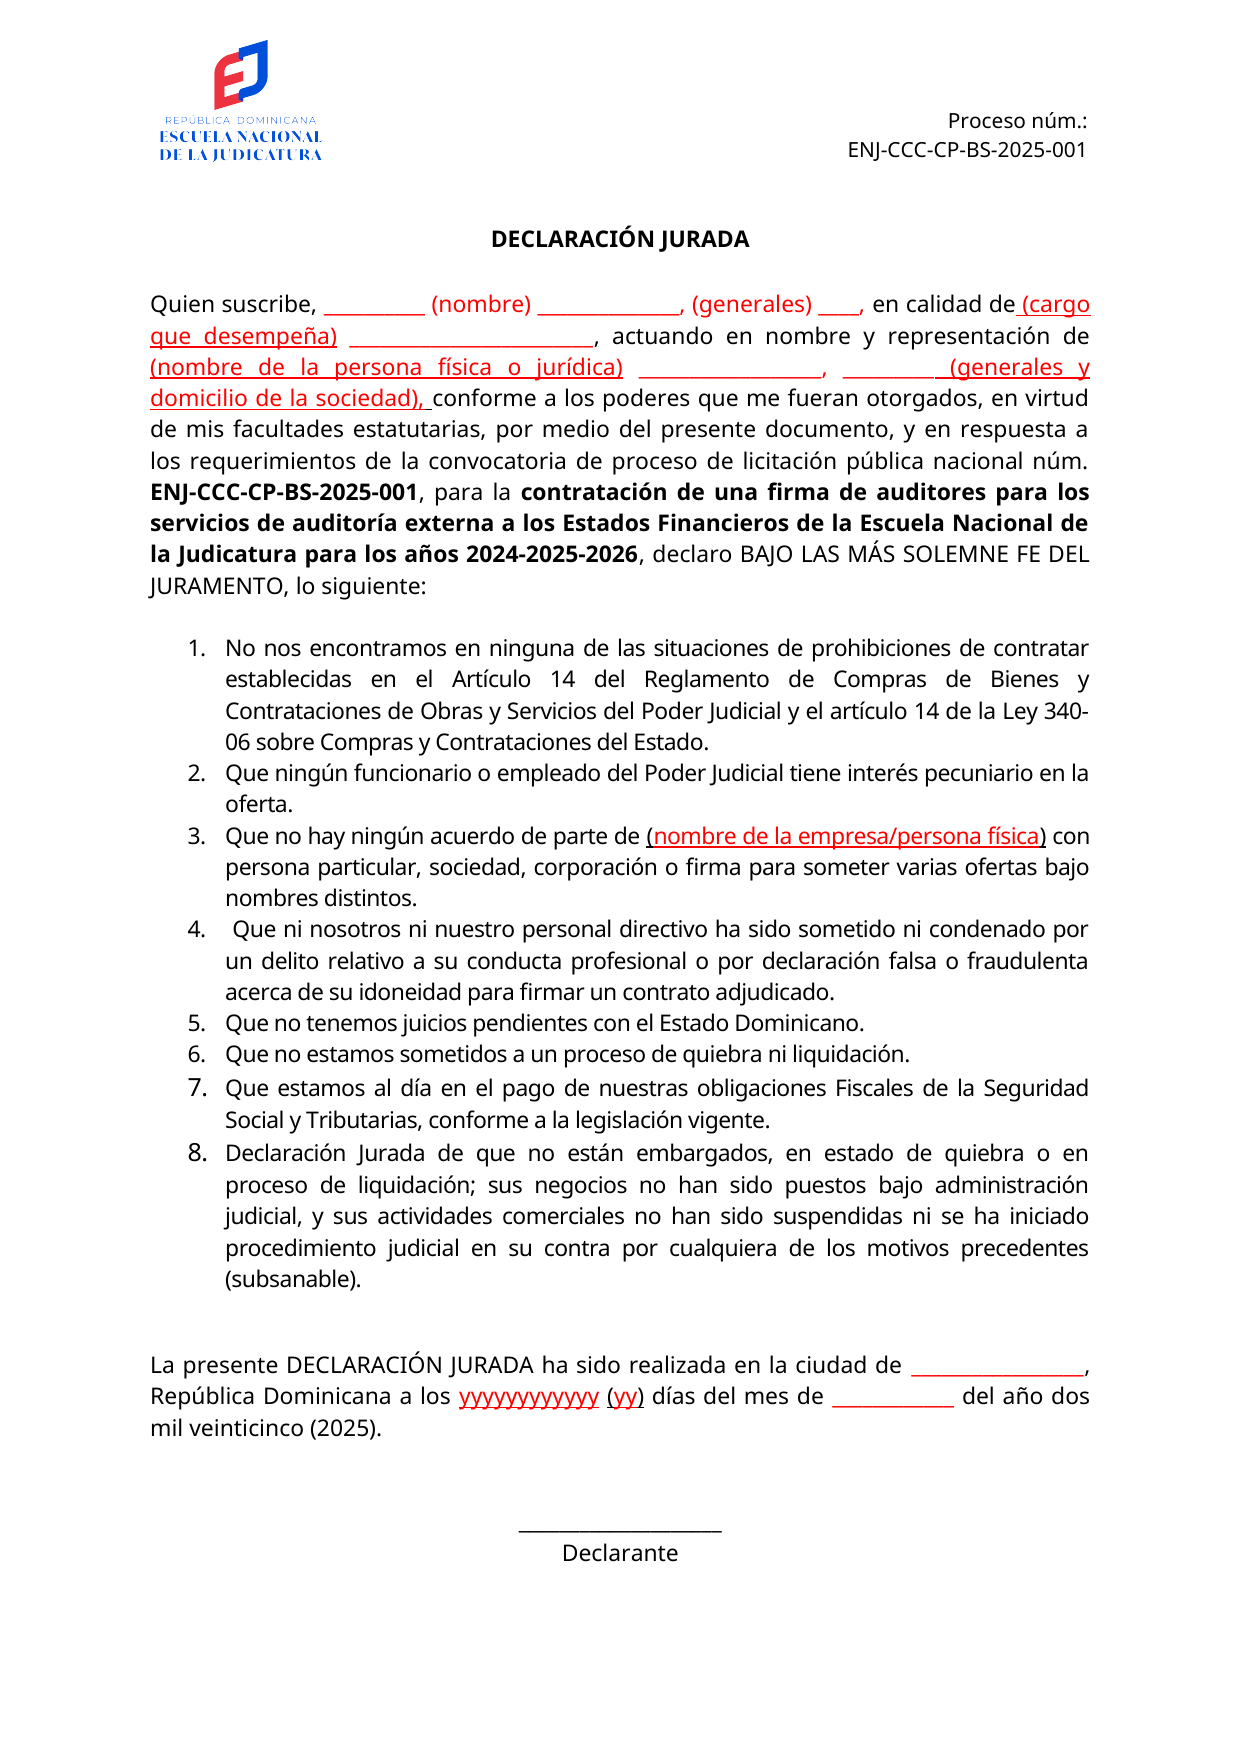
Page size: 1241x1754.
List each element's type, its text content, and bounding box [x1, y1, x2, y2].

list Declaración Jurada de que no están embargados, en estado de quiebra o en proceso de liquidación; sus negocios no han sido puestos bajo administración judicial, y sus actividades comerciales no han sido suspendidas ni se ha iniciado procedimiento judicial en su contra por cualquiera de los motivos precedentes (subsanable). [187, 1135, 1090, 1294]
list Que no hay ningún acuerdo de parte de (nombre de la empresa/persona física) con persona particular, sociedad, corporación o firma para someter varias ofertas bajo nombres distintos. [187, 820, 1090, 913]
picture [150, 32, 332, 170]
list Que estamos al día en el pago de nuestras obligaciones Fiscales de la Seguridad Social y Tributarias, conforme a la legislación vigente. [187, 1070, 1090, 1135]
list Que ni nosotros ni nuestro personal directivo ha sido sometido ni condenado por un delito relativo a su conducta profesional o por declaración falsa o fraudulenta acerca de su idoneidad para firmar un contrato adjudicado. [187, 913, 1090, 1007]
text DECLARACIÓN JURADA [150, 223, 1090, 254]
text ____________________ [150, 1505, 1090, 1536]
list Que no estamos sometidos a un proceso de quiebra ni liquidación. [187, 1038, 1090, 1070]
text Declarante [150, 1536, 1090, 1568]
list No nos encontramos en ninguna de las situaciones de prohibiciones de contratar establecidas en el Artículo 14 del Reglamento de Compras de Bienes y Contrataciones de Obras y Servicios del Poder Judicial y el artículo 14 de la Ley 340-06 sobre Compras y Contrataciones del Estado. [187, 632, 1090, 757]
list Que ningún funcionario o empleado del Poder Judicial tiene interés pecuniario en la oferta. [187, 757, 1090, 820]
list Que no tenemos juicios pendientes con el Estado Dominicano. [187, 1007, 1090, 1038]
text La presente DECLARACIÓN JURADA ha sido realizada en la ciudad de _________________, República Dominicana a los yyyyyyyyyyyy (yy) días del mes de ____________ del año dos mil veinticinco (2025). [150, 1349, 1090, 1443]
text Quien suscribe, __________ (nombre) ______________, (generales) ____, en calidad de (cargo que desempeña) ________________________, actuando en nombre y representación de (nombre de la persona física o jurídica) __________________, _________ (generales y domicilio de la sociedad), conforme a los poderes que me fueran otorgados, en virtud de mis facultades estatutarias, por medio del presente documento, y en respuesta a los requerimientos de la convocatoria de proceso de licitación pública nacional núm. ENJ-CCC-CP-BS-2025-001, para la contratación de una firma de auditores para los servicios de auditoría externa a los Estados Financieros de la Escuela Nacional de la Judicatura para los años 2024-2025-2026, declaro BAJO LAS MÁS SOLEMNE FE DEL JURAMENTO, lo siguiente: [150, 288, 1090, 601]
